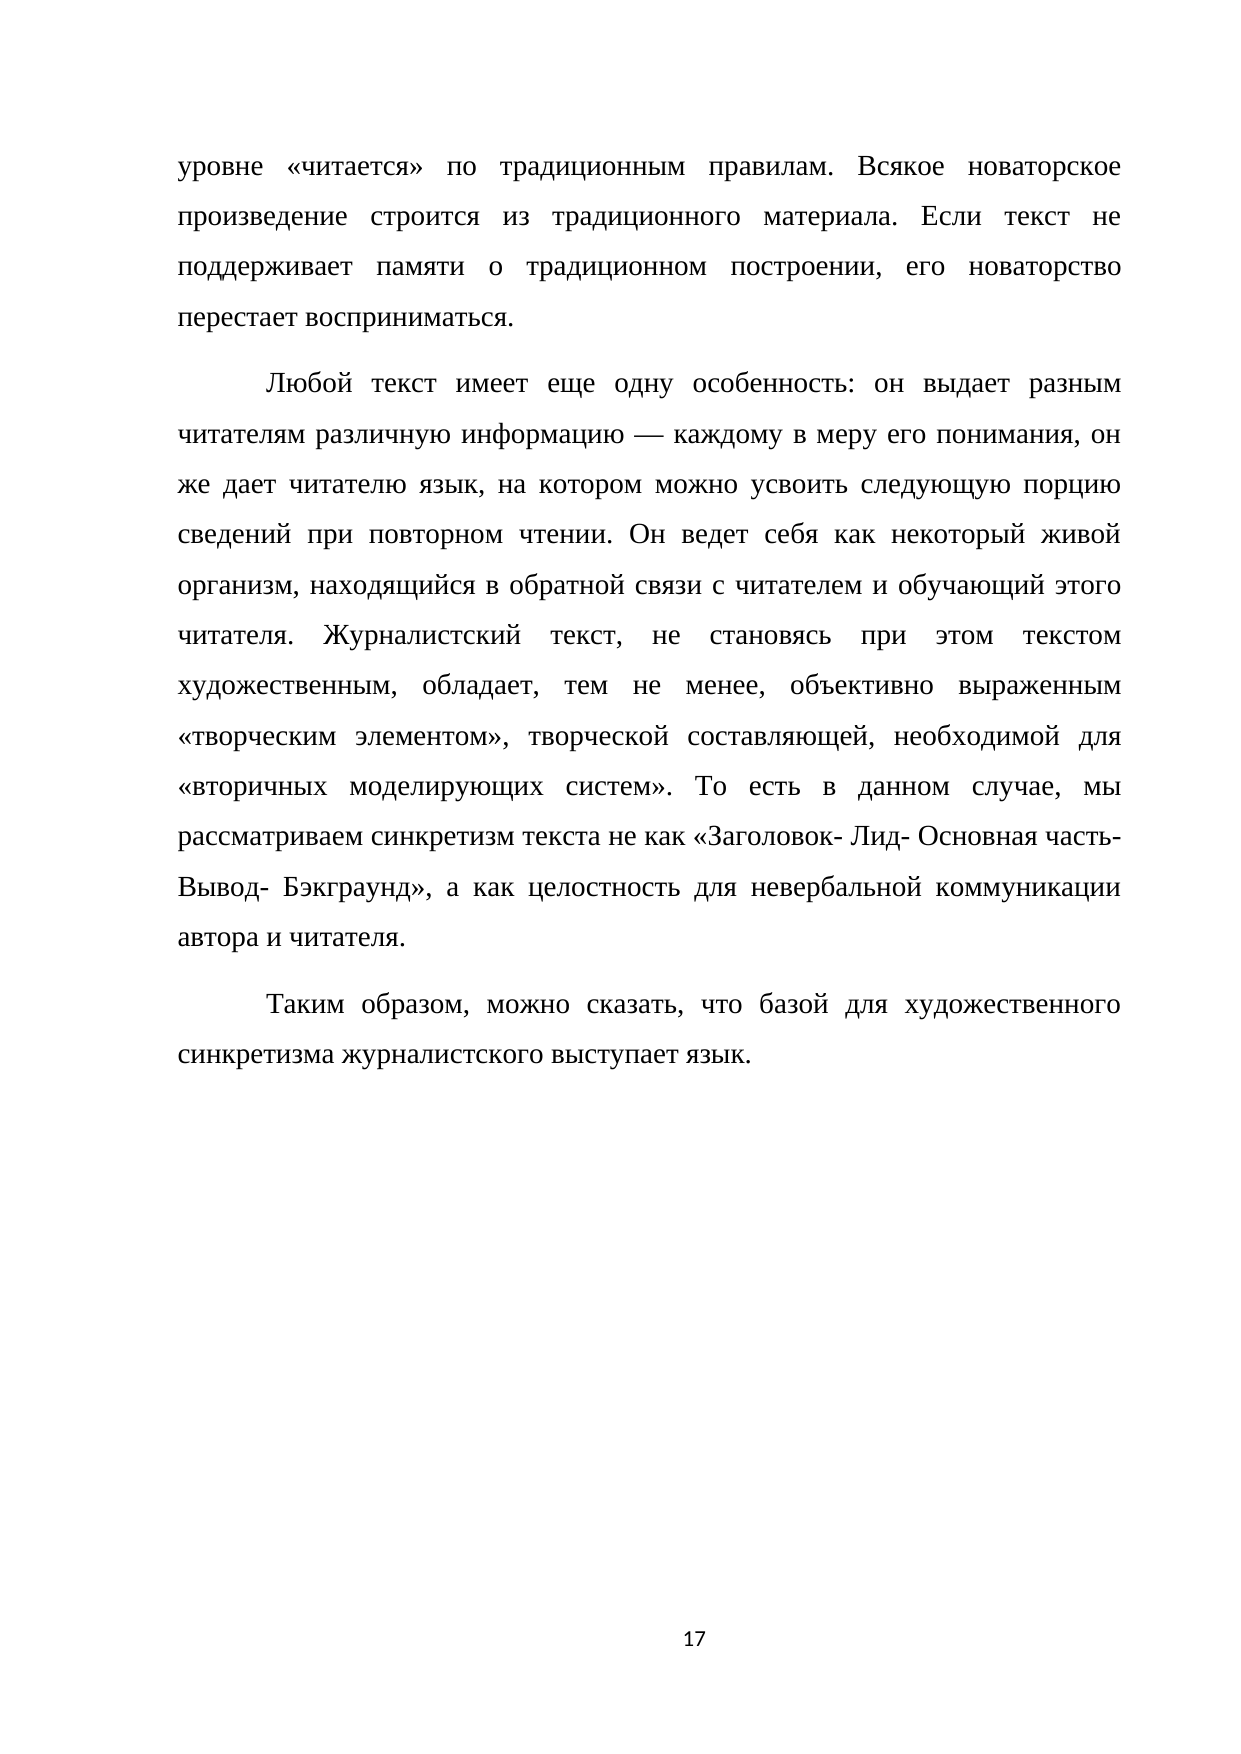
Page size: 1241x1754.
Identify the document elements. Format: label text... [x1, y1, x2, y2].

text Любой текст имеет еще одну особенность: он выдает разным читателям различную информацию — каждому в меру его понимания, он же дает читателю язык, на котором можно усвоить следующую порцию сведений при повторном чтении. Он ведет себя как некоторый живой организм, находящийся в обратной связи с читателем и обучающий этого читателя. Журналистский текст, не становясь при этом текстом художественным, обладает, тем не менее, объективно выраженным «творческим элементом», творческой составляющей, необходимой для «вторичных моделирующих систем». То есть в данном случае, мы рассматриваем синкретизм текста не как «Заголовок- Лид- Основная часть- Вывод- Бэкграунд», а как целостность для невербальной коммуникации автора и читателя. [177, 366, 1122, 953]
text Таким образом, можно сказать, что базой для художественного синкретизма журналистского выступает язык. [177, 986, 1122, 1070]
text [177, 148, 1122, 332]
